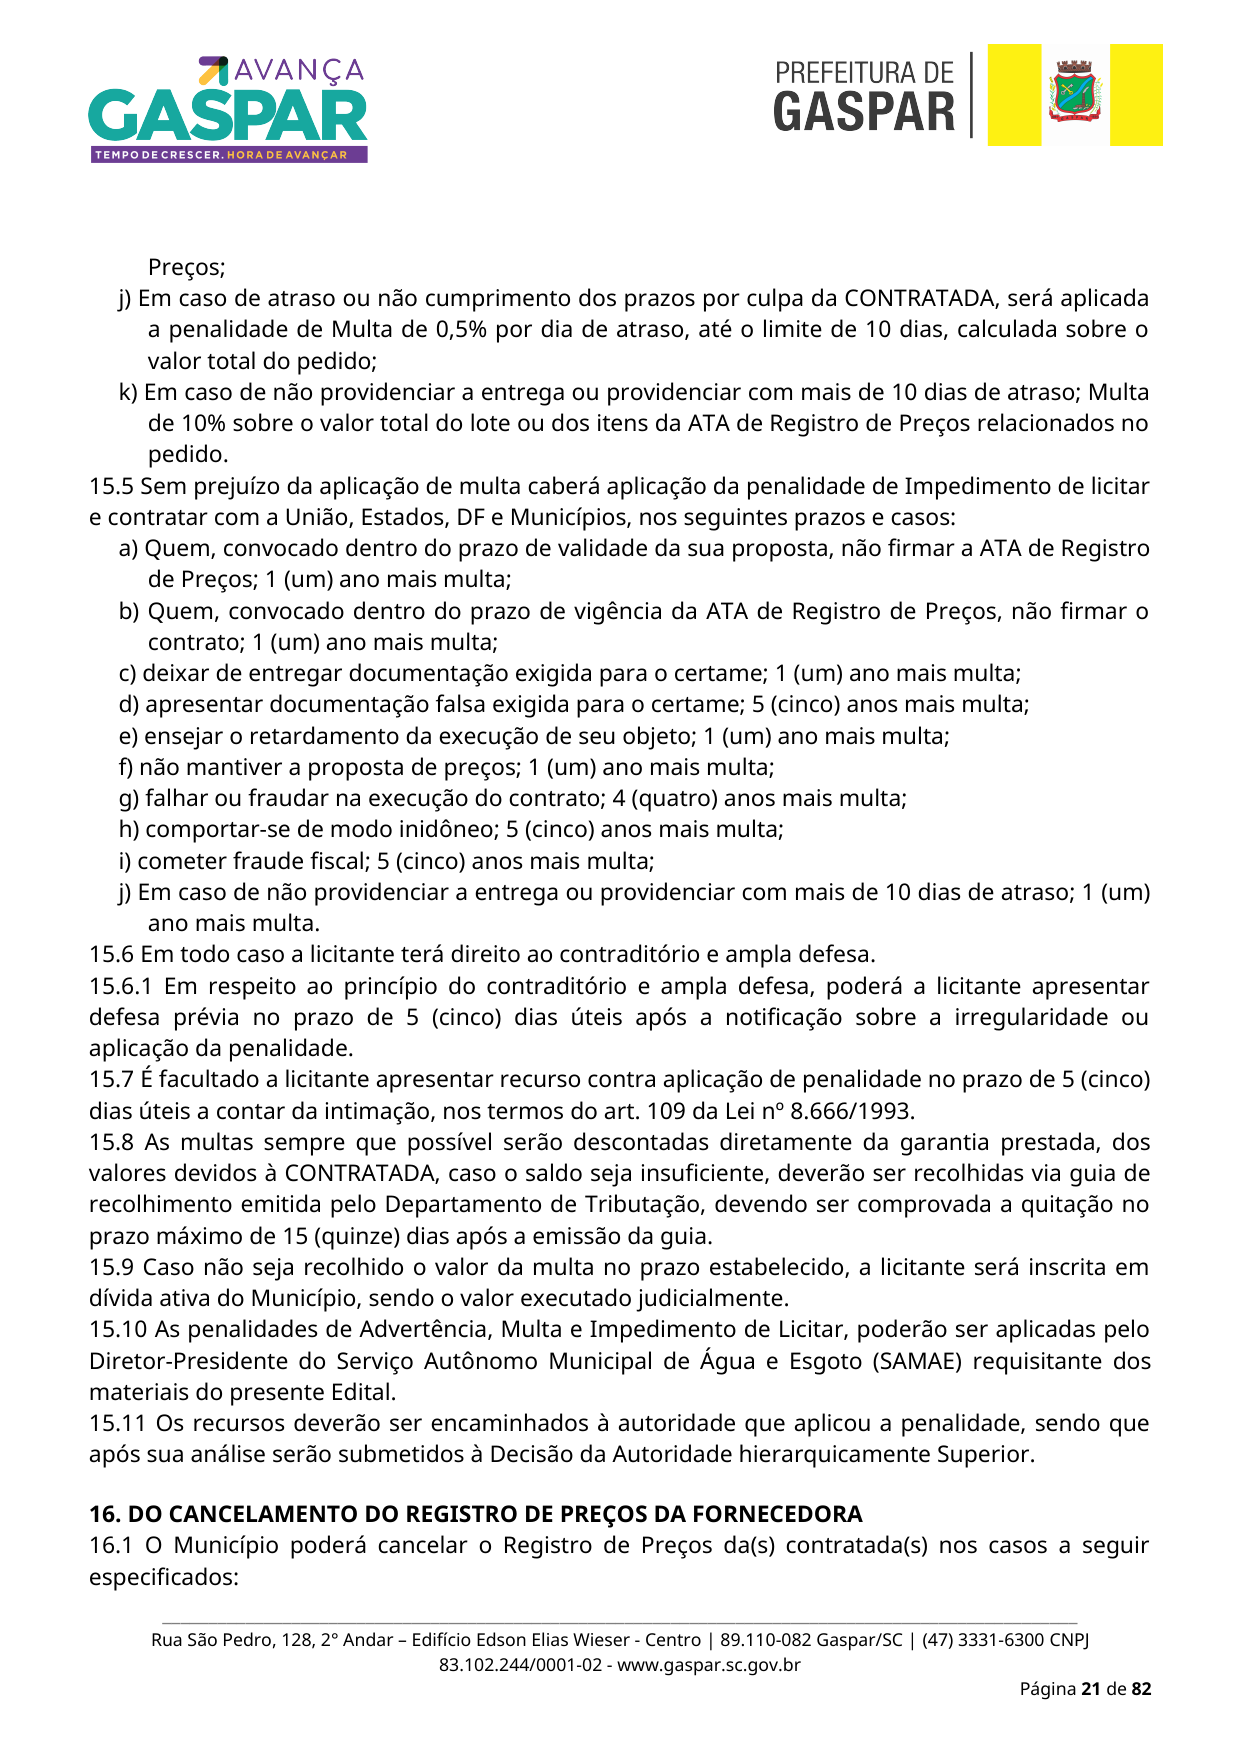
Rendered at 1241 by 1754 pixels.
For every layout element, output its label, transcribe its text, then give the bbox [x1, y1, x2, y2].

text 15.6.1 Em respeito ao princípio do contraditório e ampla defesa, poderá a licitante apresentar defesa prévia no prazo de 5 (cinco) dias úteis após a notificação sobre a irregularidade ou aplicação da penalidade. [89, 969, 1152, 1063]
text k) Em caso de não providenciar a entrega ou providenciar com mais de 10 dias de atraso; Multa de 10% sobre o valor total do lote ou dos itens da ATA de Registro de Preços relacionados no pedido. [118, 376, 1152, 469]
text 15.9 Caso não seja recolhido o valor da multa no prazo estabelecido, a licitante será inscrita em dívida ativa do Município, sendo o valor executado judicialmente. [89, 1251, 1152, 1313]
text f) não mantiver a proposta de preços; 1 (um) ano mais multa; [118, 751, 1152, 782]
text j) Em caso de não providenciar a entrega ou providenciar com mais de 10 dias de atraso; 1 (um) ano mais multa. [118, 876, 1152, 938]
picture [88, 56, 368, 163]
text 15.11 Os recursos deverão ser encaminhados à autoridade que aplicou a penalidade, sendo que após sua análise serão submetidos à Decisão da Autoridade hierarquicamente Superior. [89, 1407, 1152, 1469]
text 15.10 As penalidades de Advertência, Multa e Impedimento de Licitar, poderão ser aplicadas pelo Diretor-Presidente do Serviço Autônomo Municipal de Água e Esgoto (SAMAE) requisitante dos materiais do presente Edital. [89, 1313, 1152, 1407]
text 16. DO CANCELAMENTO DO REGISTRO DE PREÇOS DA FORNECEDORA [89, 1498, 1152, 1529]
text i) cometer fraude fiscal; Multa de 20%, calculada sobre o valor total da ATA de Registro de Preços; [118, 251, 1152, 282]
text 15.6 Em todo caso a licitante terá direito ao contraditório e ampla defesa. [89, 938, 1152, 969]
text b) Quem, convocado dentro do prazo de vigência da ATA de Registro de Preços, não firmar o contrato; 1 (um) ano mais multa; [118, 594, 1152, 657]
text g) falhar ou fraudar na execução do contrato; 4 (quatro) anos mais multa; [118, 782, 1152, 813]
text c) deixar de entregar documentação exigida para o certame; 1 (um) ano mais multa; [118, 657, 1152, 688]
text 15.8 As multas sempre que possível serão descontadas diretamente da garantia prestada, dos valores devidos à CONTRATADA, caso o saldo seja insuficiente, deverão ser recolhidas via guia de recolhimento emitida pelo Departamento de Tributação, devendo ser comprovada a quitação no prazo máximo de 15 (quinze) dias após a emissão da guia. [89, 1126, 1152, 1251]
text a) Quem, convocado dentro do prazo de validade da sua proposta, não firmar a ATA de Registro de Preços; 1 (um) ano mais multa; [118, 532, 1152, 594]
text d) apresentar documentação falsa exigida para o certame; 5 (cinco) anos mais multa; [118, 688, 1152, 719]
text i) cometer fraude fiscal; 5 (cinco) anos mais multa; [118, 844, 1152, 876]
text j) Em caso de atraso ou não cumprimento dos prazos por culpa da CONTRATADA, será aplicada a penalidade de Multa de 0,5% por dia de atraso, até o limite de 10 dias, calculada sobre o valor total do pedido; [118, 282, 1152, 376]
text h) comportar-se de modo inidôneo; 5 (cinco) anos mais multa; [118, 813, 1152, 844]
text 16.1 O Município poderá cancelar o Registro de Preços da(s) contratada(s) nos casos a seguir especificados: [89, 1529, 1152, 1592]
text 15.5 Sem prejuízo da aplicação de multa caberá aplicação da penalidade de Impedimento de licitar e contratar com a União, Estados, DF e Municípios, nos seguintes prazos e casos: [89, 469, 1152, 532]
text e) ensejar o retardamento da execução de seu objeto; 1 (um) ano mais multa; [118, 719, 1152, 751]
picture [774, 44, 1163, 146]
text 15.7 É facultado a licitante apresentar recurso contra aplicação de penalidade no prazo de 5 (cinco) dias úteis a contar da intimação, nos termos do art. 109 da Lei nº 8.666/1993. [89, 1063, 1152, 1126]
